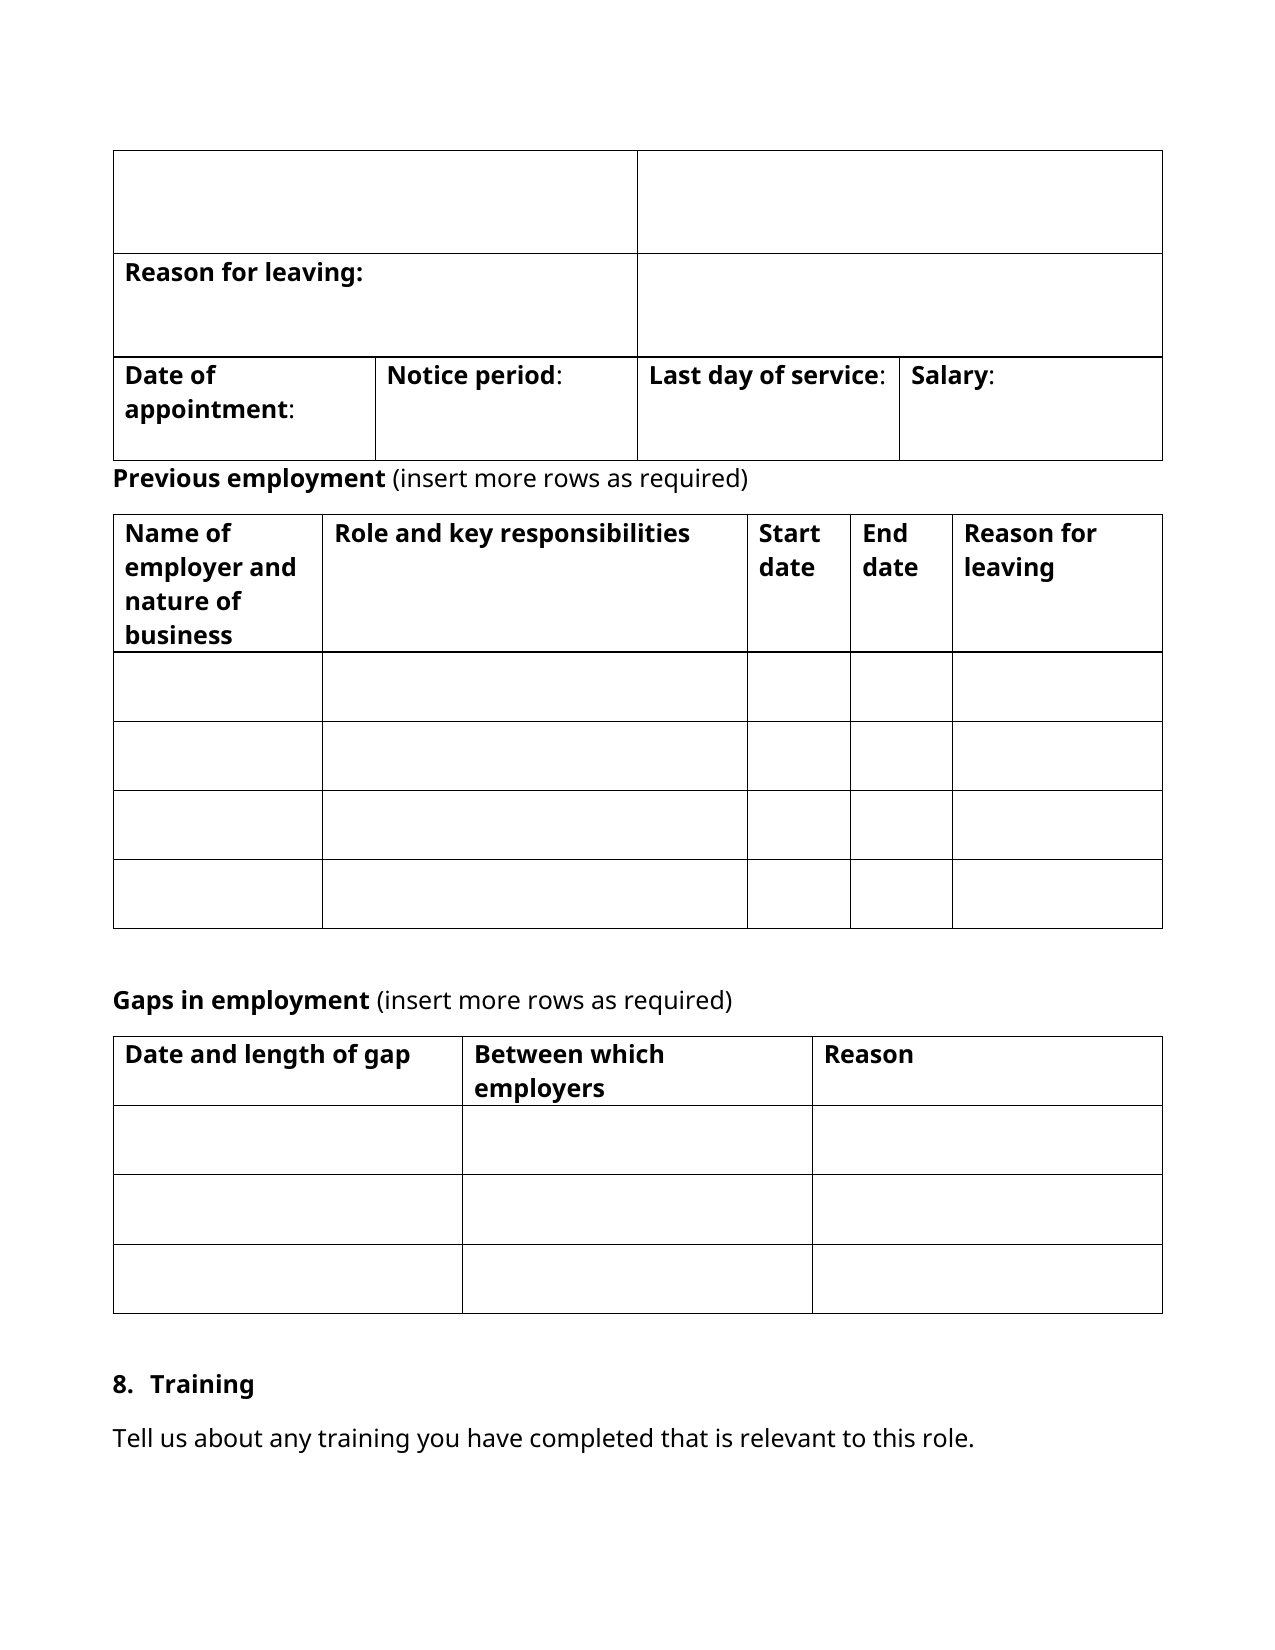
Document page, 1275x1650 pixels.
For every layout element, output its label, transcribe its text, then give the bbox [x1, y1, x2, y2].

table_cell [323, 653, 747, 721]
table_cell [851, 791, 952, 859]
table_header Start date [748, 515, 850, 651]
text Gaps in employment (insert more rows as required) [112, 983, 1162, 1017]
table_cell [748, 653, 850, 721]
table_cell [323, 791, 747, 859]
table_cell [114, 653, 322, 721]
table_cell Salary: [900, 358, 1162, 460]
table_header Name of employer and nature of business [114, 515, 322, 651]
table_cell [114, 860, 322, 928]
table_cell Last day of service: [638, 358, 899, 460]
table_cell [813, 1175, 1162, 1243]
table_header Date and length of gap [114, 1037, 462, 1105]
table_cell [953, 722, 1162, 790]
table_cell [748, 722, 850, 790]
table_cell [851, 722, 952, 790]
table_cell [953, 653, 1162, 721]
table_cell [114, 1106, 462, 1174]
table_cell [323, 722, 747, 790]
table_cell [638, 254, 1162, 356]
table_cell [851, 860, 952, 928]
table_cell [323, 860, 747, 928]
table_cell [748, 860, 850, 928]
table_header Reason [813, 1037, 1162, 1105]
table_cell [953, 791, 1162, 859]
table_cell [114, 722, 322, 790]
table_cell [813, 1106, 1162, 1174]
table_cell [114, 151, 637, 253]
table_header Role and key responsibilities [323, 515, 747, 651]
table_cell [463, 1245, 812, 1313]
table_cell [748, 791, 850, 859]
table_cell [463, 1106, 812, 1174]
table_header End date [851, 515, 952, 651]
table_cell Date of appointment: [114, 358, 375, 460]
table_header Between which employers [463, 1037, 812, 1105]
table_cell Reason for leaving: [114, 254, 637, 356]
table_cell [851, 653, 952, 721]
table_cell Notice period: [376, 358, 637, 460]
table_cell [813, 1245, 1162, 1313]
table_header Reason for leaving [953, 515, 1162, 651]
table_cell [953, 860, 1162, 928]
table_cell [114, 1245, 462, 1313]
list Training [112, 1367, 1162, 1401]
table_cell [114, 1175, 462, 1243]
table_cell [114, 791, 322, 859]
text Previous employment (insert more rows as required) [112, 461, 1162, 495]
table_cell [638, 151, 1162, 253]
text Tell us about any training you have completed that is relevant to this role. [112, 1421, 1162, 1455]
table_cell [463, 1175, 812, 1243]
